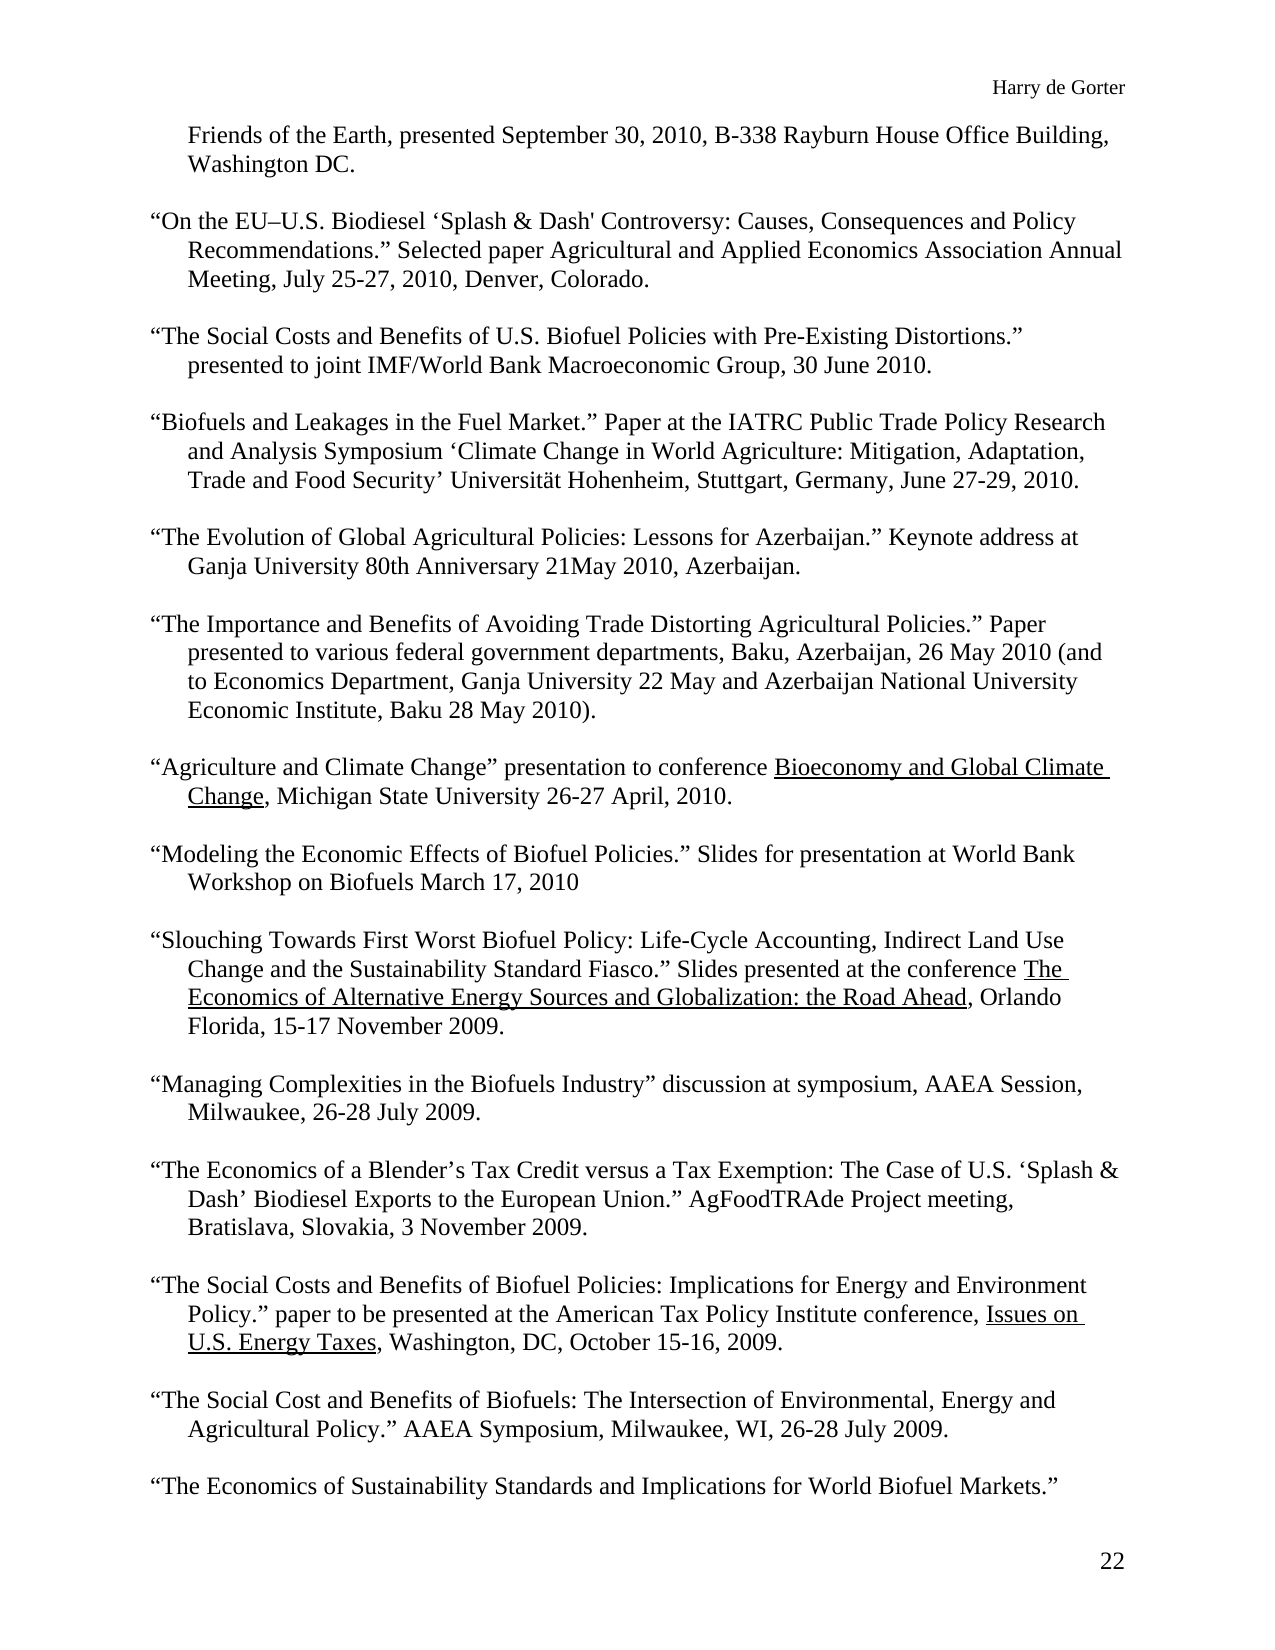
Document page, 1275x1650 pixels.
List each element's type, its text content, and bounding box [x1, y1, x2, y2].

text Dash’ Biodiesel Exports to the European Union.” AgFoodTRAde Project meeting, Bratislava, Slovakia, 3 November 2009. [187, 1184, 1125, 1241]
text “The Social Cost and Benefits of Biofuels: The Intersection of Environmental, Energy and Agricultural Policy.” AAEA Symposium, Milwaukee, WI, 26-28 July 2009. [150, 1385, 1125, 1442]
text Milwaukee, 26-28 July 2009. [150, 1097, 1125, 1126]
text Ganja University 80th Anniversary 21May 2010, Azerbaijan. [150, 551, 1125, 580]
text “Modeling the Economic Effects of Biofuel Policies.” Slides for presentation at World Bank [150, 839, 1125, 867]
text Change, Michigan State University 26-27 April, 2010. [150, 781, 1125, 810]
text Policy.” paper to be presented at the American Tax Policy Institute conference, Issues on U.S. Energy Taxes, Washington, DC, October 15-16, 2009. [187, 1299, 1125, 1356]
text and Analysis Symposium ‘Climate Change in World Agriculture: Mitigation, Adaptation, Trade and Food Security’ Universität Hohenheim, Stuttgart, Germany, June 27-29, 2010. [187, 436, 1125, 494]
text “The Economics of Sustainability Standards and Implications for World Biofuel Markets.” [150, 1471, 1125, 1500]
text presented to joint IMF/World Bank Macroeconomic Group, 30 June 2010. [150, 350, 1125, 379]
text “The Importance and Benefits of Avoiding Trade Distorting Agricultural Policies.” Paper [150, 609, 1125, 637]
text “On the EU–U.S. Biodiesel ‘Splash & Dash' Controversy: Causes, Consequences and Policy [150, 206, 1125, 235]
text “The Social Costs and Benefits of U.S. Biofuel Policies with Pre-Existing Distortions.” [150, 321, 1125, 350]
text “The Economics of a Blender’s Tax Credit versus a Tax Exemption: The Case of U.S. ‘Splash & [150, 1155, 1125, 1184]
text Recommendations.” Selected paper Agricultural and Applied Economics Association Annual Meeting, July 25-27, 2010, Denver, Colorado. [187, 235, 1125, 292]
text presented to various federal government departments, Baku, Azerbaijan, 26 May 2010 (and to Economics Department, Ganja University 22 May and Azerbaijan National University Economic Institute, Baku 28 May 2010). [187, 637, 1125, 724]
text Change and the Sustainability Standard Fiasco.” Slides presented at the conference The Economics of Alternative Energy Sources and Globalization: the Road Ahead, Orlando Florida, 15-17 November 2009. [187, 954, 1125, 1040]
text Workshop on Biofuels March 17, 2010 [150, 867, 1125, 896]
text “Agriculture and Climate Change” presentation to conference Bioeconomy and Global Climate [150, 752, 1125, 781]
text Friends of the Earth, presented September 30, 2010, B-338 Rayburn House Office Building, Washington DC. [187, 120, 1125, 177]
text “The Evolution of Global Agricultural Policies: Lessons for Azerbaijan.” Keynote address at [150, 522, 1125, 551]
text “Biofuels and Leakages in the Fuel Market.” Paper at the IATRC Public Trade Policy Research [150, 407, 1125, 436]
text “Slouching Towards First Worst Biofuel Policy: Life-Cycle Accounting, Indirect Land Use [150, 925, 1125, 954]
text “Managing Complexities in the Biofuels Industry” discussion at symposium, AAEA Session, [150, 1069, 1125, 1097]
text “The Social Costs and Benefits of Biofuel Policies: Implications for Energy and Environment [150, 1270, 1125, 1299]
